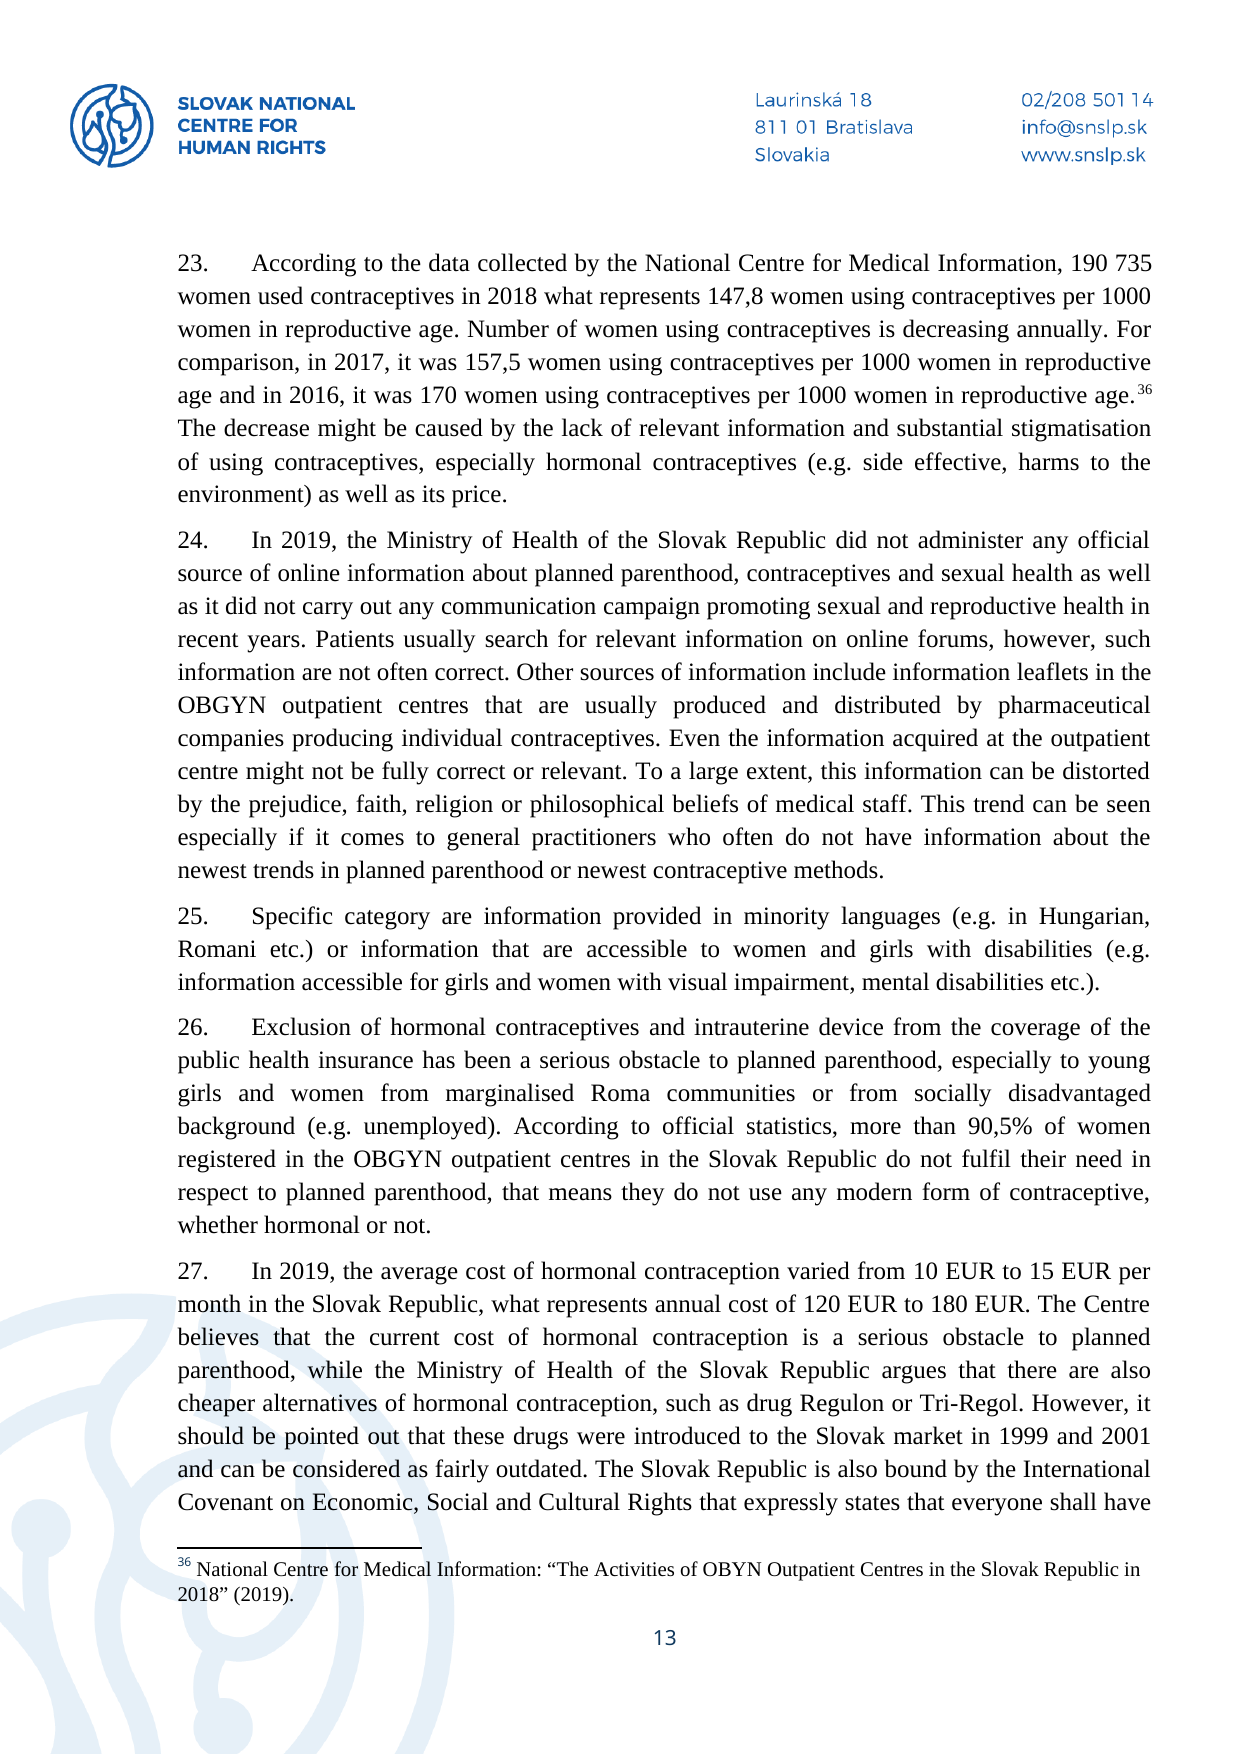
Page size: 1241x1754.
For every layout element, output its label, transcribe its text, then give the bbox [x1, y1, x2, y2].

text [177, 1256, 1152, 1516]
text 25. Specific category are information provided in minority languages (e.g. in Hungarian, Romani etc.) or information that are accessible to women and girls with disabilities (e.g. information accessible for girls and women with visual impairment, mental disabilities etc.). [177, 901, 1152, 996]
text 23. According to the data collected by the National Centre for Medical Information, 190 735 women used contraceptives in 2018 what represents 147,8 women using contraceptives per 1000 women in reproductive age. Number of women using contraceptives is decreasing annually. For comparison, in 2017, it was 157,5 women using contraceptives per 1000 women in reproductive age and in 2016, it was 170 women using contraceptives per 1000 women in reproductive age. The decrease might be caused by the lack of relevant information and substantial stigmatisation of using contraceptives, especially hormonal contraceptives (e.g. side effective, harms to the environment) as well as its price. [177, 248, 1152, 508]
text 24. In 2019, the Ministry of Health of the Slovak Republic did not administer any official source of online information about planned parenthood, contraceptives and sexual health as well as it did not carry out any communication campaign promoting sexual and reproductive health in recent years. Patients usually search for relevant information on online forums, however, such information are not often correct. Other sources of information include information leaflets in the OBGYN outpatient centres that are usually produced and distributed by pharmaceutical companies producing individual contraceptives. Even the information acquired at the outpatient centre might not be fully correct or relevant. To a large extent, this information can be distorted by the prejudice, faith, religion or philosophical beliefs of medical staff. This trend can be seen especially if it comes to general practitioners who often do not have information about the newest trends in planned parenthood or newest contraceptive methods. [177, 525, 1152, 884]
picture [0, 0, 1241, 1754]
text 26. Exclusion of hormonal contraceptives and intrauterine device from the coverage of the public health insurance has been a serious obstacle to planned parenthood, especially to young girls and women from marginalised Roma communities or from socially disadvantaged background (e.g. unemployed). According to official statistics, more than 90,5% of women registered in the OBGYN outpatient centres in the Slovak Republic do not fulfil their need in respect to planned parenthood, that means they do not use any modern form of contraceptive, whether hormonal or not. [177, 1012, 1152, 1239]
